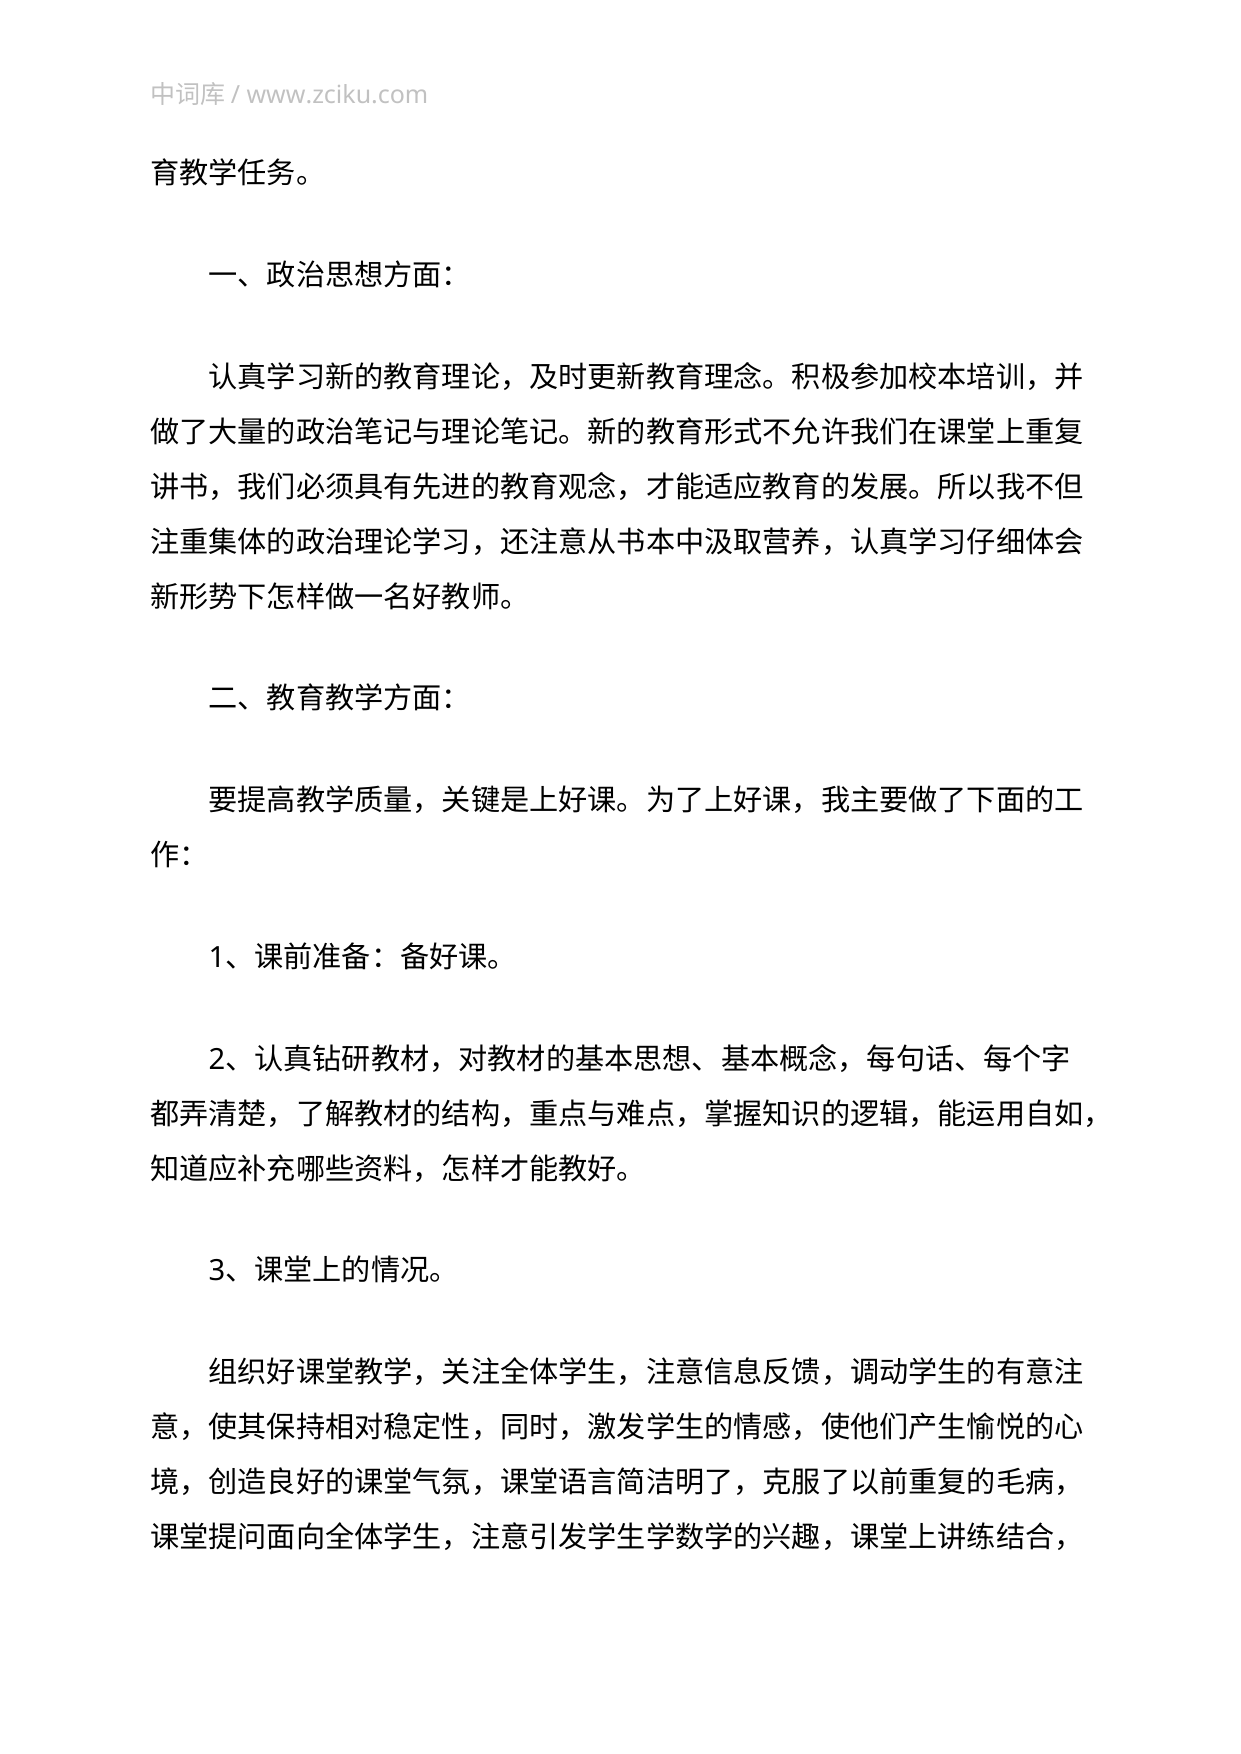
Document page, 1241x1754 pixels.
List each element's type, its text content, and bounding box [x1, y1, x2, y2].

text 认真学习新的教育理论，及时更新教育理念。积极参加校本培训，并做了大量的政治笔记与理论笔记。新的教育形式不允许我们在课堂上重复讲书，我们必须具有先进的教育观念，才能适应教育的发展。所以我不但注重集体的政治理论学习，还注意从书本中汲取营养，认真学习仔细体会新形势下怎样做一名好教师。 [150, 353, 1090, 615]
text 二、教育教学方面： [150, 675, 1090, 717]
text 一、政治思想方面： [150, 252, 1090, 294]
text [150, 1349, 1090, 1556]
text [150, 150, 1090, 192]
text 3、课堂上的情况。 [150, 1247, 1090, 1289]
text 1、课前准备：备好课。 [150, 933, 1090, 976]
text 2、认真钻研教材，对教材的基本思想、基本概念，每句话、每个字都弄清楚，了解教材的结构，重点与难点，掌握知识的逻辑，能运用自如，知道应补充哪些资料，怎样才能教好。 [150, 1035, 1090, 1187]
text 要提高教学质量，关键是上好课。为了上好课，我主要做了下面的工作： [150, 777, 1090, 874]
